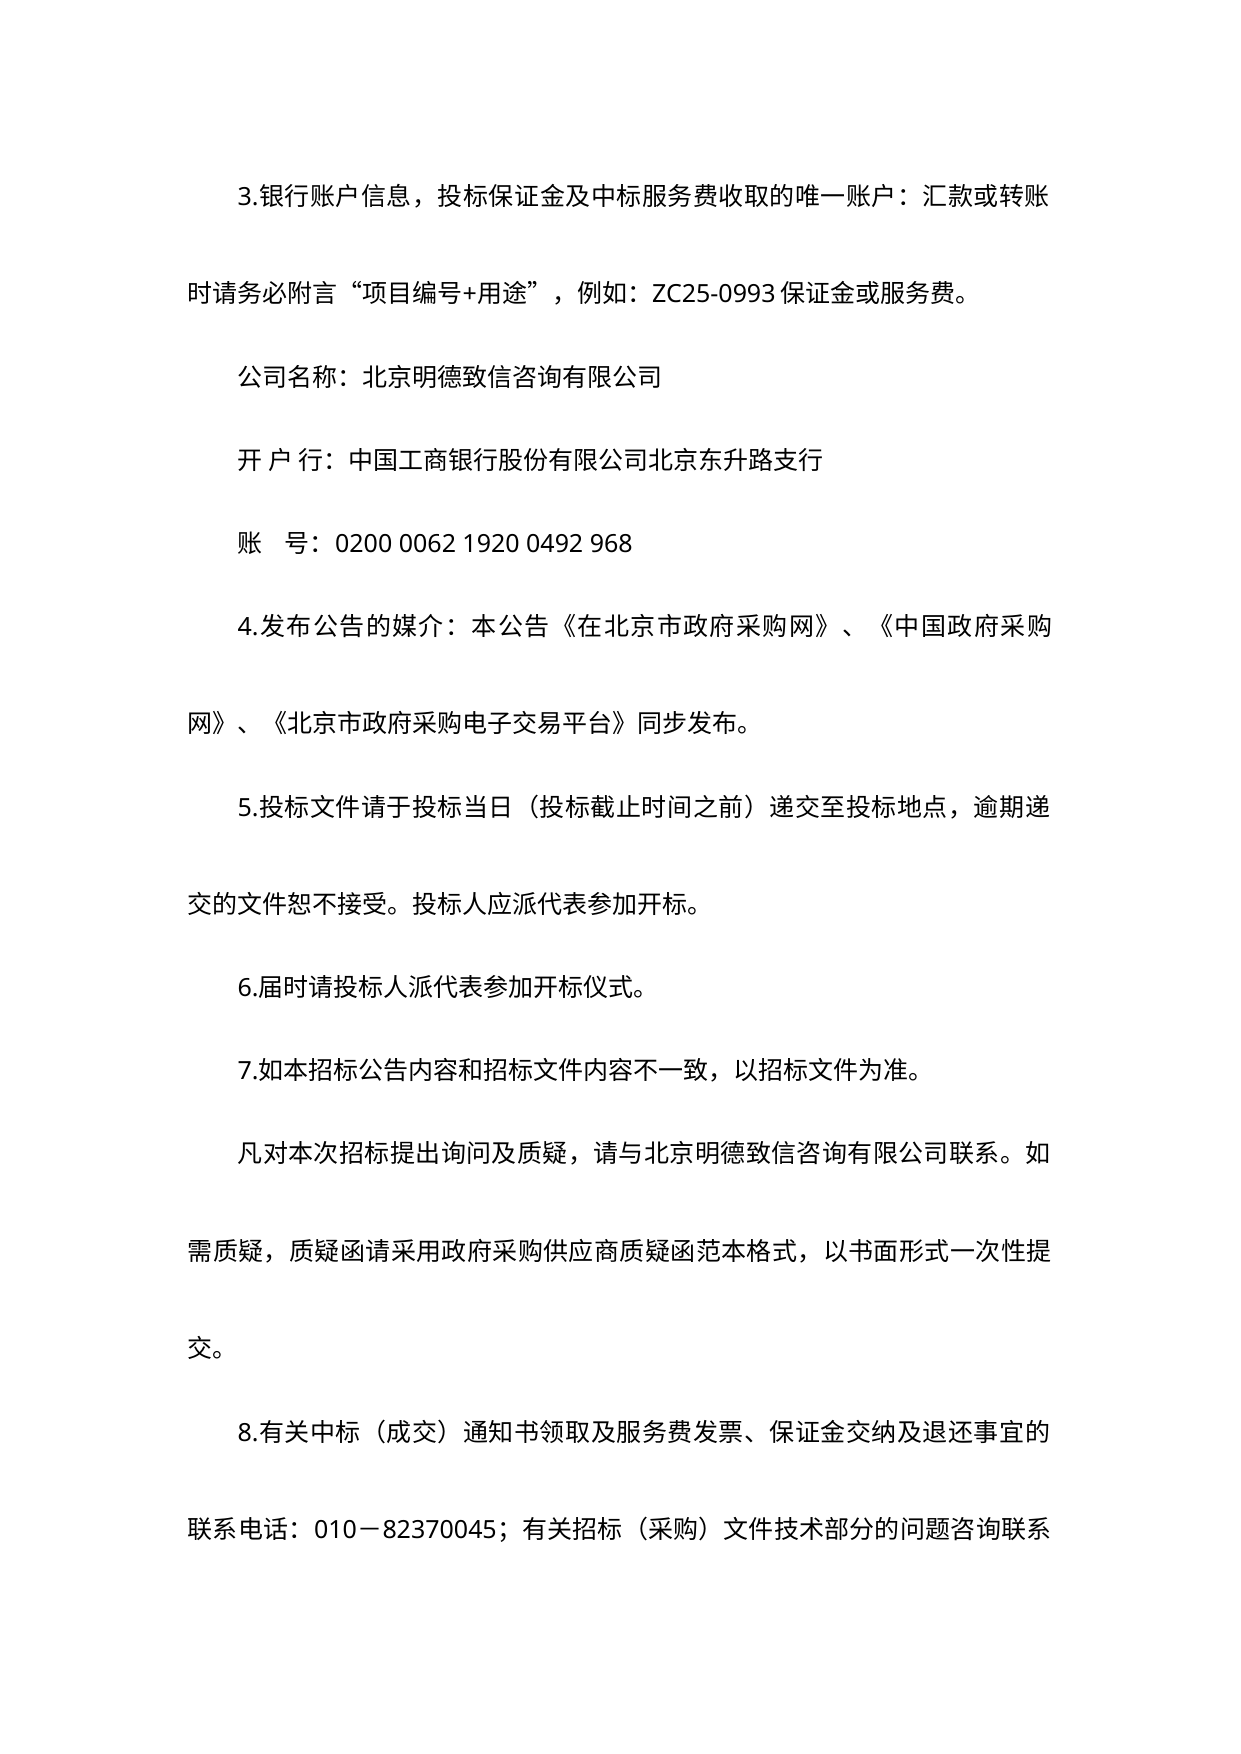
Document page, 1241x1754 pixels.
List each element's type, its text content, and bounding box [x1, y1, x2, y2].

text 5.投标文件请于投标当日（投标截止时间之前）递交至投标地点，逾期递交的文件恕不接受。投标人应派代表参加开标。 [187, 773, 1053, 935]
text 凡对本次招标提出询问及质疑，请与北京明德致信咨询有限公司联系。如需质疑，质疑函请采用政府采购供应商质疑函范本格式，以书面形式一次性提交。 [187, 1119, 1053, 1379]
text 3.银行账户信息，投标保证金及中标服务费收取的唯一账户：汇款或转账时请务必附言“项目编号+用途”，例如：ZC25-0993保证金或服务费。 [187, 162, 1053, 324]
text 公司名称：北京明德致信咨询有限公司 [187, 343, 1053, 408]
text 账 号：0200 0062 1920 0492 968 [187, 509, 1053, 574]
text 7.如本招标公告内容和招标文件内容不一致，以招标文件为准。 [187, 1036, 1053, 1101]
text 6.届时请投标人派代表参加开标仪式。 [187, 953, 1053, 1018]
text 4.发布公告的媒介：本公告《在北京市政府采购网》、《中国政府采购网》、《北京市政府采购电子交易平台》同步发布。 [187, 592, 1053, 754]
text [187, 1398, 1053, 1560]
text 开 户 行：中国工商银行股份有限公司北京东升路支行 [187, 426, 1053, 491]
